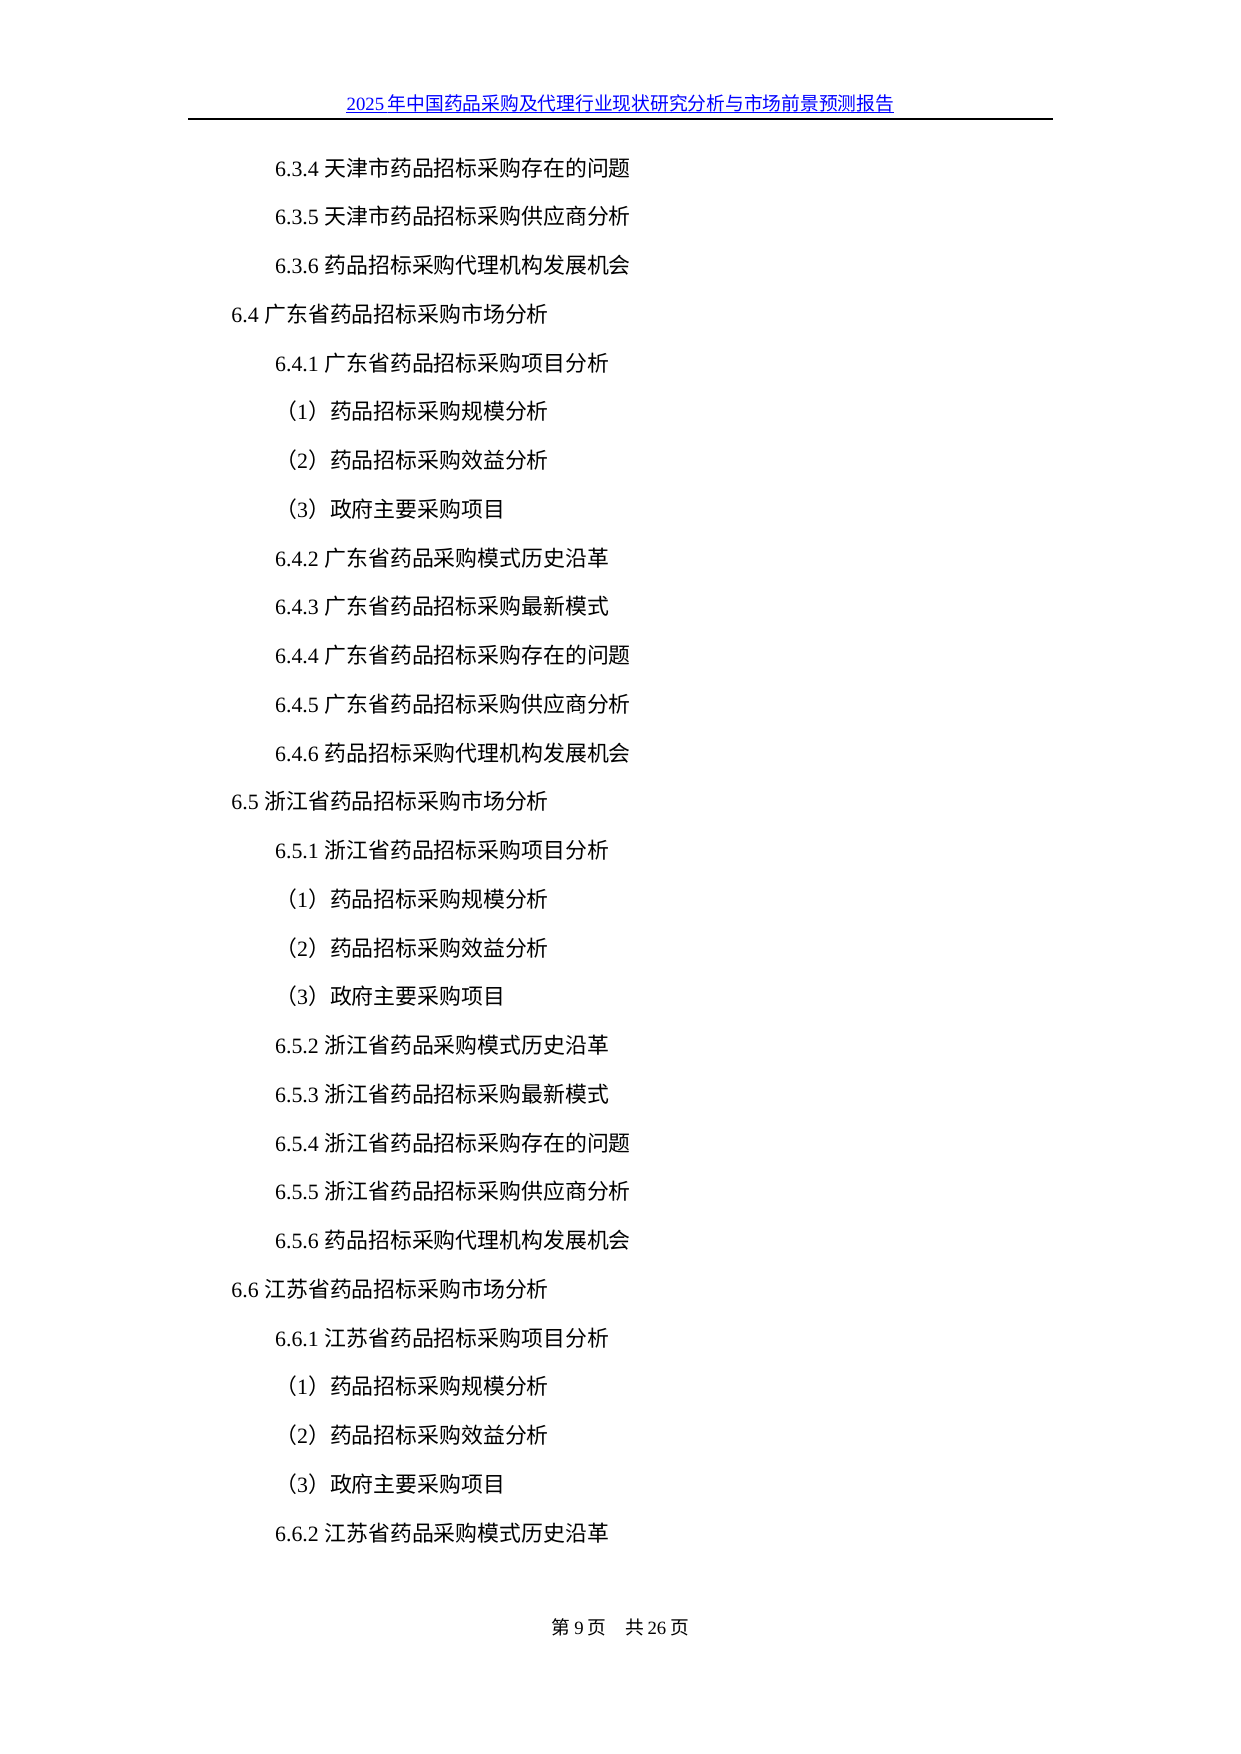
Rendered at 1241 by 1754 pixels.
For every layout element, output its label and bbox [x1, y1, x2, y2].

text [187, 150, 1053, 1548]
